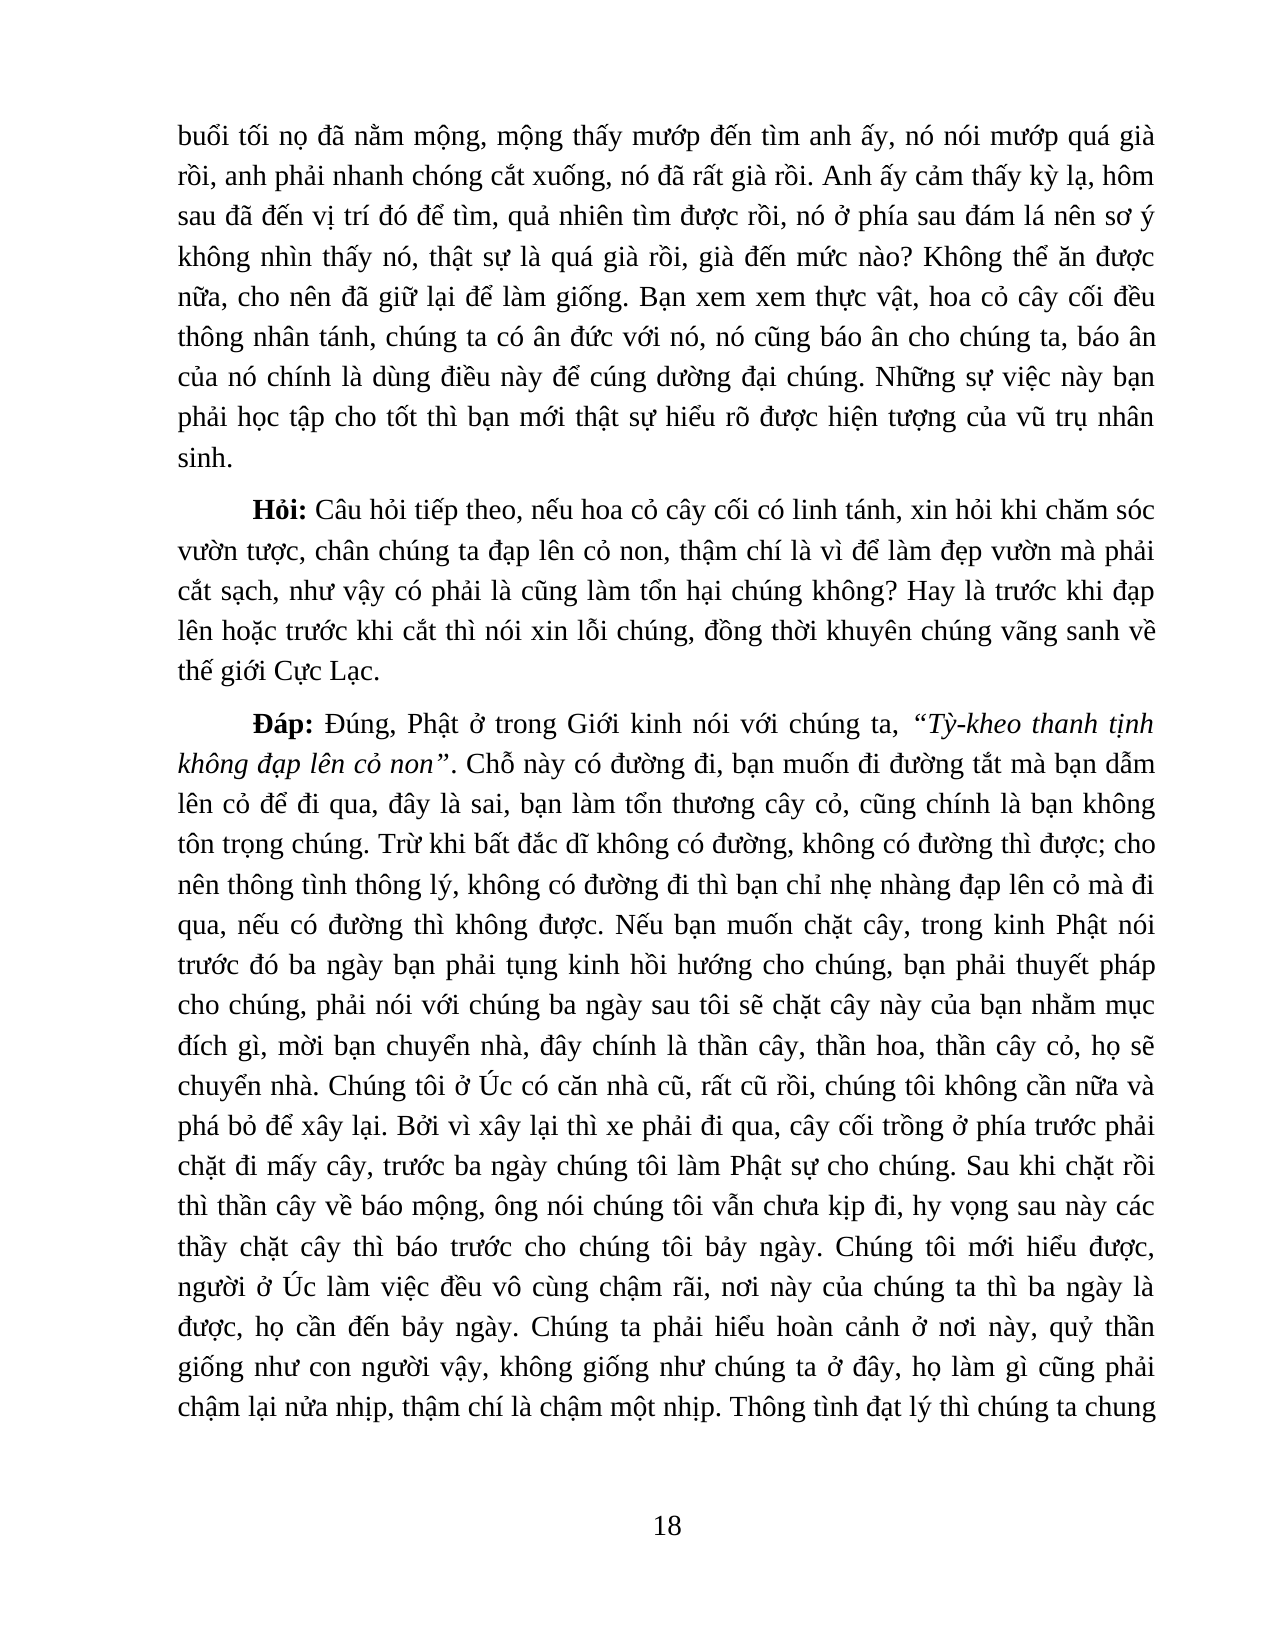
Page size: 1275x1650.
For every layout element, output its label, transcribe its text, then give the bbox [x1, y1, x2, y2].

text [177, 118, 1157, 473]
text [177, 706, 1157, 1423]
text Hỏi: Câu hỏi tiếp theo, nếu hoa cỏ cây cối có linh tánh, xin hỏi khi chăm sóc vườn tược, chân chúng ta đạp lên cỏ non, thậm chí là vì để làm đẹp vườn mà phải cắt sạch, như vậy có phải là cũng làm tổn hại chúng không? Hay là trước khi đạp lên hoặc trước khi cắt thì nói xin lỗi chúng, đồng thời khuyên chúng vãng sanh về thế giới Cực Lạc. [177, 492, 1157, 687]
